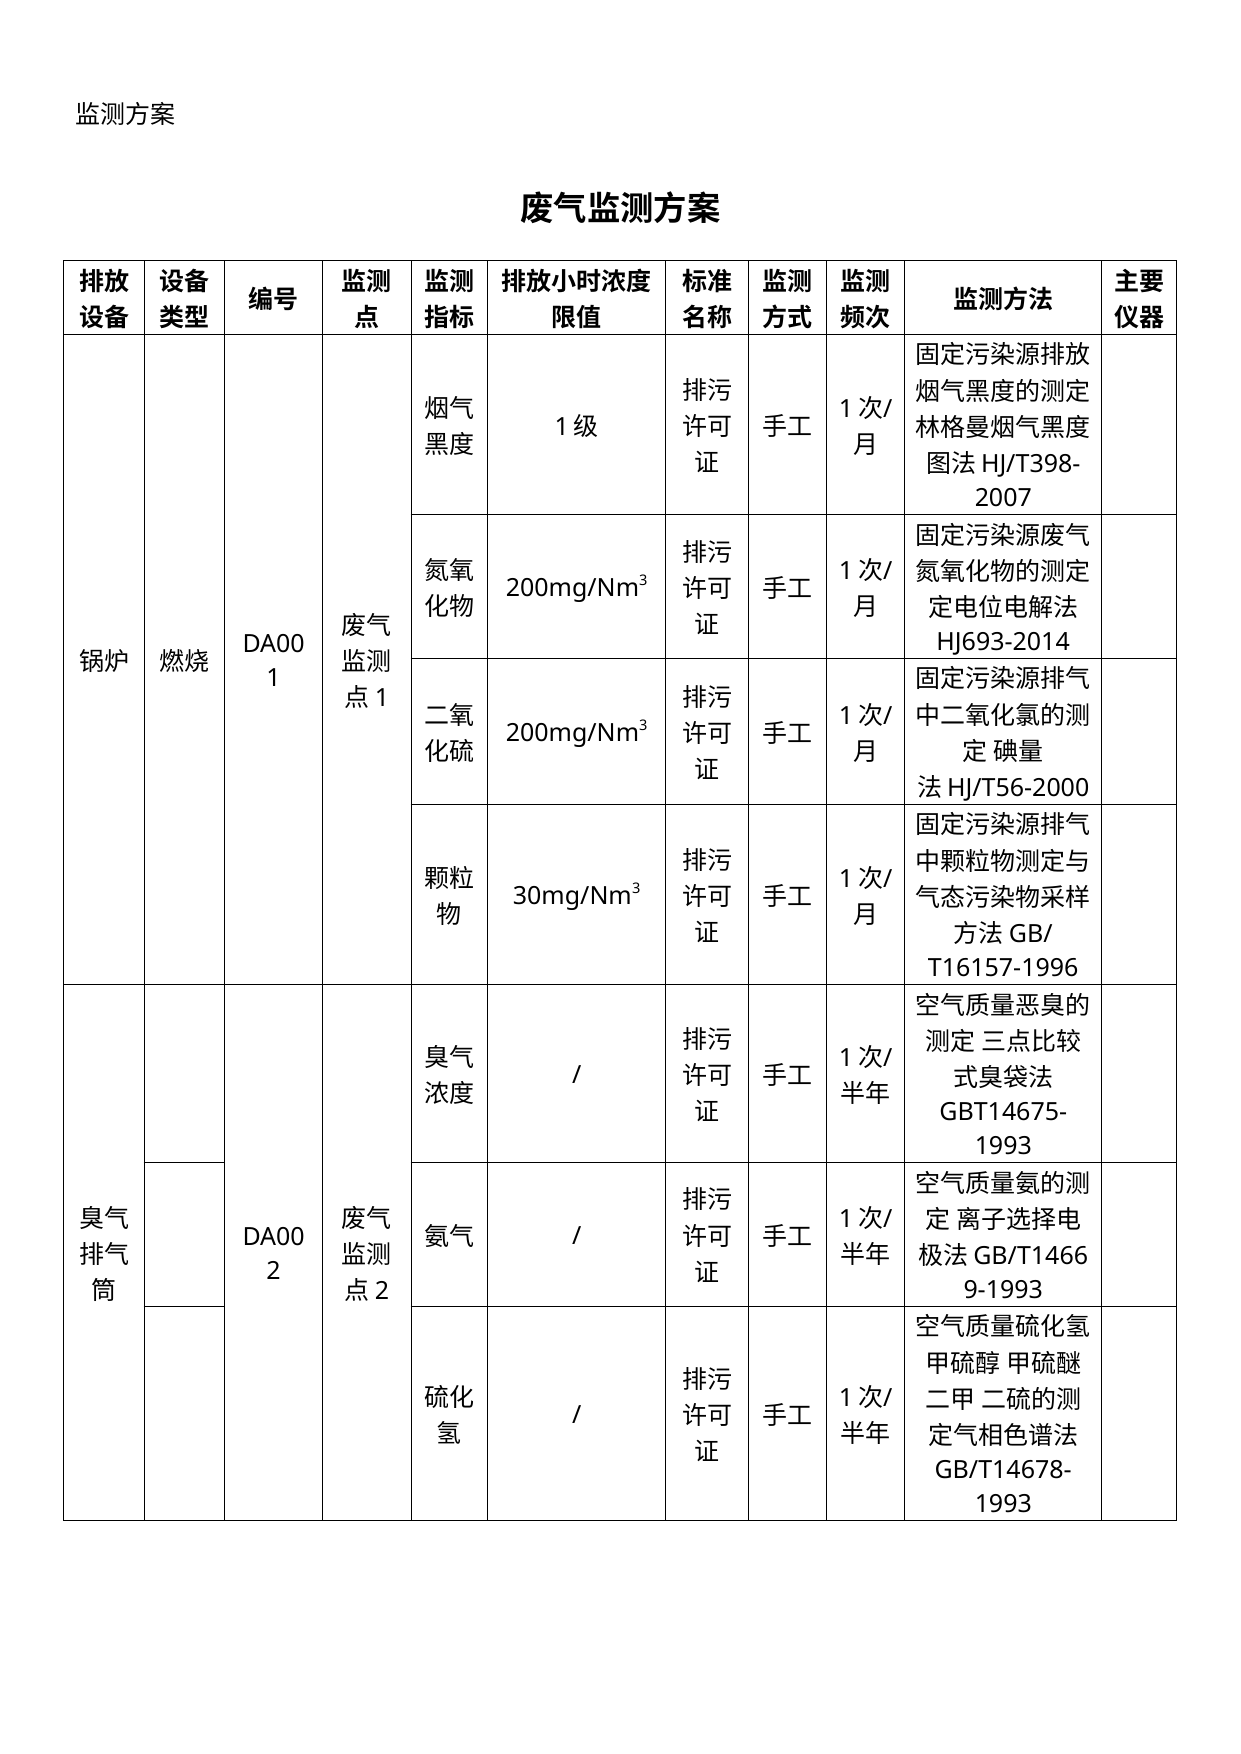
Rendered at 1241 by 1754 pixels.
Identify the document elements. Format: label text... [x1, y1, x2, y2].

table_cell 燃烧 [145, 335, 224, 984]
table_cell 1次/月 [827, 335, 904, 514]
table_cell 空气质量恶臭的测定 三点比较式臭袋法GBT14675-1993 [905, 985, 1101, 1162]
table_header 监测方法 [905, 261, 1101, 334]
table_header 监测指标 [412, 261, 487, 334]
table_cell 1次/月 [827, 659, 904, 804]
table_cell 颗粒物 [412, 805, 487, 984]
table_cell 排污许可证 [666, 1163, 748, 1306]
table_cell 空气质量硫化氢 甲硫醇 甲硫醚 二甲 二硫的测定气相色谱法GB/T14678-1993 [905, 1307, 1101, 1520]
table_cell / [488, 1163, 665, 1306]
table_cell 排污许可证 [666, 335, 748, 514]
table_cell [1102, 805, 1176, 984]
table_cell 1次/半年 [827, 1163, 904, 1306]
table_cell 排污许可证 [666, 805, 748, 984]
table_cell 手工 [749, 805, 826, 984]
table_cell [1102, 1163, 1176, 1306]
table_cell 30mg/Nm3 [488, 805, 665, 984]
table_cell [1102, 985, 1176, 1162]
text 监测方案 [75, 79, 1165, 147]
table_cell [145, 1163, 224, 1306]
table_cell 手工 [749, 1307, 826, 1520]
table_cell 二氧化硫 [412, 659, 487, 804]
table_cell 氨气 [412, 1163, 487, 1306]
table_cell 1次/半年 [827, 1307, 904, 1520]
table_header 监测频次 [827, 261, 904, 334]
table_cell / [488, 985, 665, 1162]
table_cell / [488, 1307, 665, 1520]
table_cell 排污许可证 [666, 515, 748, 658]
table_cell 臭气排气筒 [64, 985, 144, 1520]
table_cell 手工 [749, 515, 826, 658]
table_header 监测方式 [749, 261, 826, 334]
table_cell 废气监测点2 [323, 985, 411, 1520]
table_cell 手工 [749, 1163, 826, 1306]
table_cell 1次/月 [827, 515, 904, 658]
table_cell [1102, 335, 1176, 514]
table_cell 200mg/Nm3 [488, 515, 665, 658]
table_cell 固定污染源废气氮氧化物的测定定电位电解法HJ693-2014 [905, 515, 1101, 658]
table_cell 手工 [749, 335, 826, 514]
table_cell 硫化氢 [412, 1307, 487, 1520]
table_header 监测点 [323, 261, 411, 334]
subtitle 废气监测方案 [75, 172, 1165, 240]
table_cell 排污许可证 [666, 1307, 748, 1520]
table_cell 手工 [749, 985, 826, 1162]
table_cell 排污许可证 [666, 985, 748, 1162]
table_cell [1102, 1307, 1176, 1520]
table_cell [145, 1307, 224, 1520]
table_cell 1级 [488, 335, 665, 514]
table_header 排放设备 [64, 261, 144, 334]
table_cell 固定污染源排气中颗粒物测定与气态污染物采样方法GB/T16157-1996 [905, 805, 1101, 984]
table_cell [1102, 659, 1176, 804]
table_cell 1次/半年 [827, 985, 904, 1162]
table_cell 固定污染源排放烟气黑度的测定林格曼烟气黑度图法HJ/T398-2007 [905, 335, 1101, 514]
table_cell 排污许可证 [666, 659, 748, 804]
table_cell 废气监测点1 [323, 335, 411, 984]
table_cell [145, 985, 224, 1162]
table_cell 臭气浓度 [412, 985, 487, 1162]
table_header 主要仪器 [1102, 261, 1176, 334]
table_cell 固定污染源排气中二氧化氯的测定 碘量法HJ/T56-2000 [905, 659, 1101, 804]
table_cell 氮氧化物 [412, 515, 487, 658]
table_header 排放小时浓度限值 [488, 261, 665, 334]
table_header 设备类型 [145, 261, 224, 334]
table_cell DA001 [225, 335, 322, 984]
table_cell 空气质量氨的测定 离子选择电极法GB/T14669-1993 [905, 1163, 1101, 1306]
table_cell [1102, 515, 1176, 658]
table_header 编号 [225, 261, 322, 334]
table_cell 烟气黑度 [412, 335, 487, 514]
table_cell 锅炉 [64, 335, 144, 984]
table_cell 1次/月 [827, 805, 904, 984]
table_cell DA002 [225, 985, 322, 1520]
table_header 标准名称 [666, 261, 748, 334]
table_cell 200mg/Nm3 [488, 659, 665, 804]
table_cell 手工 [749, 659, 826, 804]
